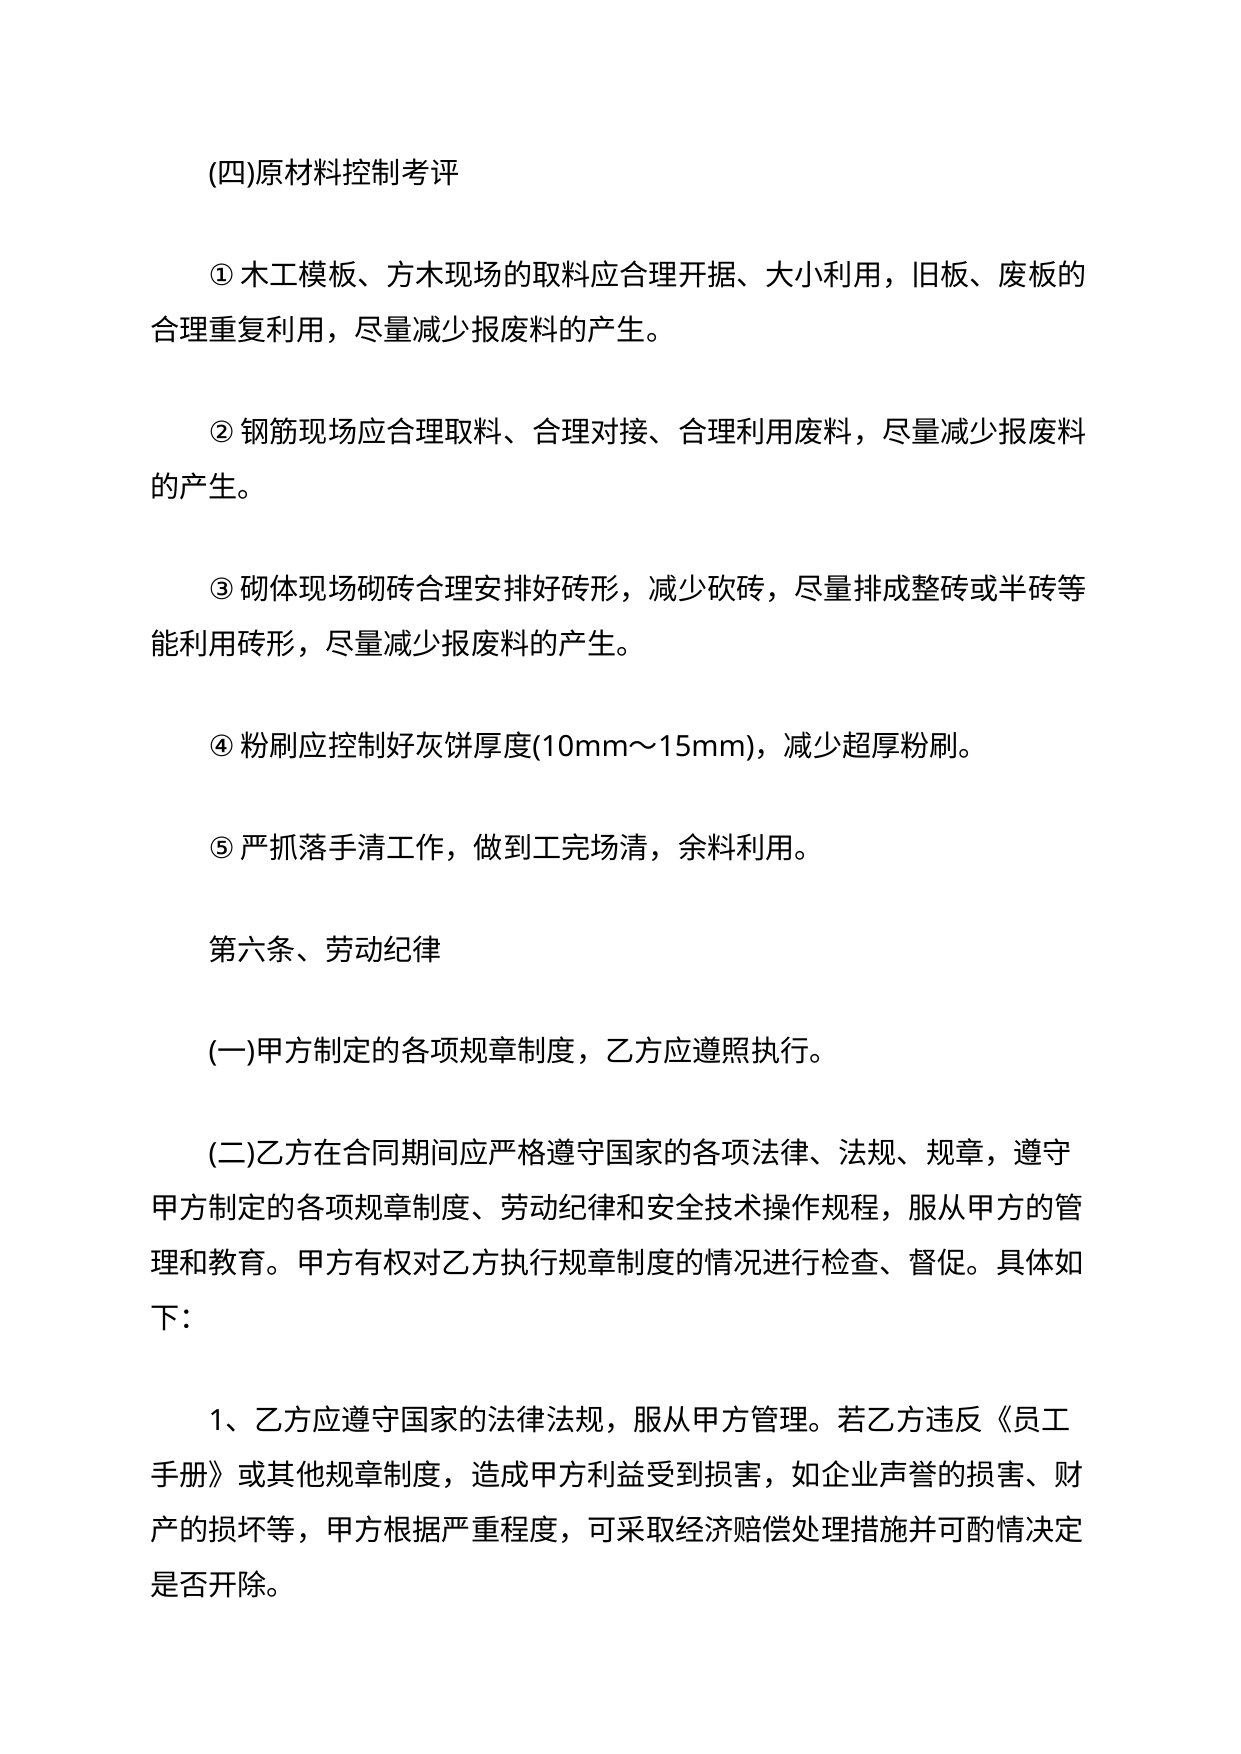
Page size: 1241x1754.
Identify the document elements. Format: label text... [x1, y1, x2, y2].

text 第六条、劳动纪律 [150, 926, 1090, 968]
text ②钢筋现场应合理取料、合理对接、合理利用废料，尽量减少报废料的产生。 [150, 409, 1090, 506]
text ③砌体现场砌砖合理安排好砖形，减少砍砖，尽量排成整砖或半砖等能利用砖形，尽量减少报废料的产生。 [150, 566, 1090, 663]
text (四)原材料控制考评 [150, 150, 1090, 192]
text ①木工模板、方木现场的取料应合理开据、大小利用，旧板、废板的合理重复利用，尽量减少报废料的产生。 [150, 252, 1090, 349]
text (二)乙方在合同期间应严格遵守国家的各项法律、法规、规章，遵守甲方制定的各项规章制度、劳动纪律和安全技术操作规程，服从甲方的管理和教育。甲方有权对乙方执行规章制度的情况进行检查、督促。具体如下： [150, 1130, 1090, 1337]
text ④粉刷应控制好灰饼厚度(10mm～15mm)，减少超厚粉刷。 [150, 722, 1090, 765]
text 1、乙方应遵守国家的法律法规，服从甲方管理。若乙方违反《员工手册》或其他规章制度，造成甲方利益受到损害，如企业声誉的损害、财产的损坏等，甲方根据严重程度，可采取经济赔偿处理措施并可酌情决定是否开除。 [150, 1397, 1090, 1604]
text (一)甲方制定的各项规章制度，乙方应遵照执行。 [150, 1028, 1090, 1070]
text ⑤严抓落手清工作，做到工完场清，余料利用。 [150, 824, 1090, 867]
